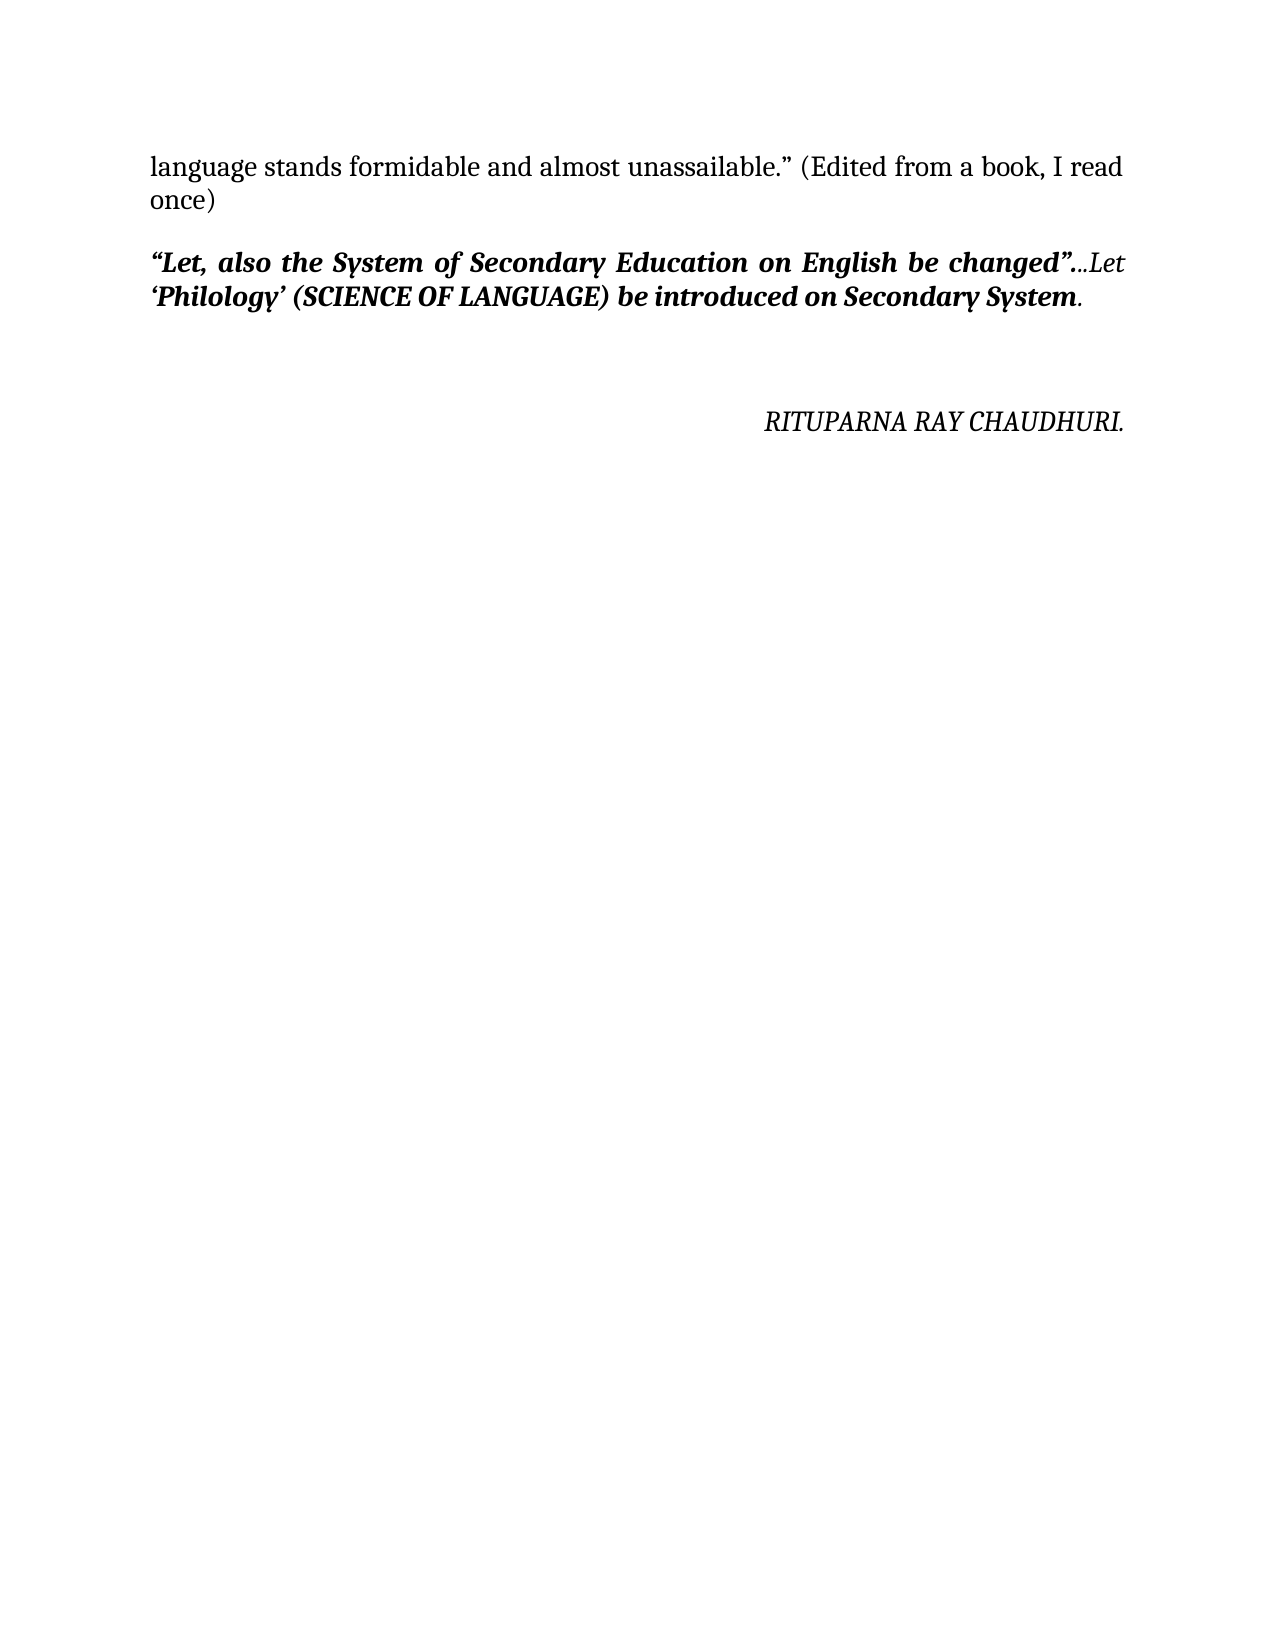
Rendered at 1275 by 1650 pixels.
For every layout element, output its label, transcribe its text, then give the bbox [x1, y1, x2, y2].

text “Let, also the System of Secondary Education on English be changed”...Let ‘Philology’ (SCIENCE OF LANGUAGE) be introduced on Secondary System. [150, 246, 1125, 313]
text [150, 150, 1125, 217]
text RITUPARNA RAY CHAUDHURI. [150, 405, 1125, 439]
